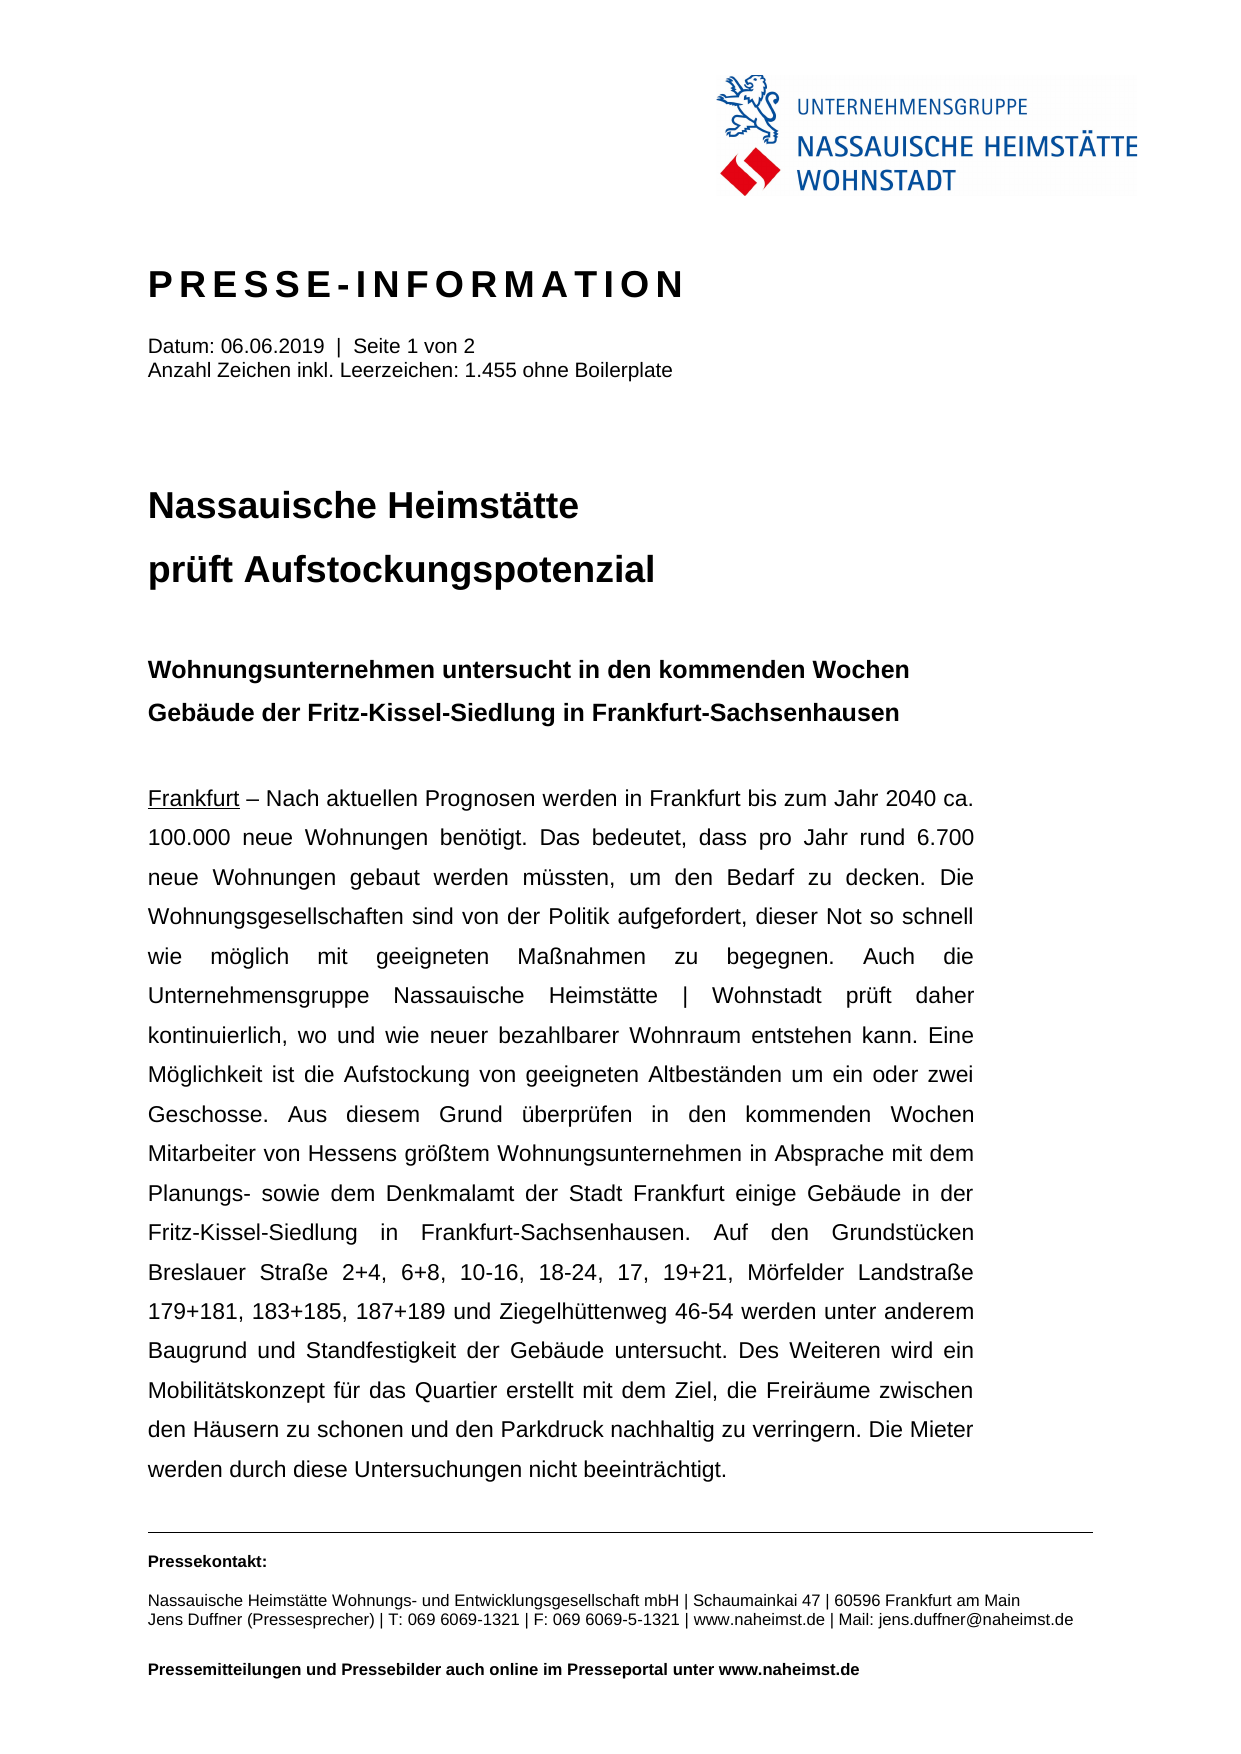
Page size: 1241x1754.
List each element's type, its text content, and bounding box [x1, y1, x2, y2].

picture [716, 75, 1138, 196]
text Wohnungsunternehmen untersucht in den kommenden Wochen Gebäude der Fritz-Kissel-Siedlung in Frankfurt-Sachsenhausen [148, 655, 974, 727]
text Frankfurt – Nach aktuellen Prognosen werden in Frankfurt bis zum Jahr 2040 ca. 100.000 neue Wohnungen benötigt. Das bedeutet, dass pro Jahr rund 6.700 neue Wohnungen gebaut werden müssten, um den Bedarf zu decken. Die Wohnungsgesellschaften sind von der Politik aufgefordert, dieser Not so schnell wie möglich mit geeigneten Maßnahmen zu begegnen. Auch die Unternehmensgruppe Nassauische Heimstätte | Wohnstadt prüft daher kontinuierlich, wo und wie neuer bezahlbarer Wohnraum entstehen kann. Eine Möglichkeit ist die Aufstockung von geeigneten Altbeständen um ein oder zwei Geschosse. Aus diesem Grund überprüfen in den kommenden Wochen Mitarbeiter von Hessens größtem Wohnungsunternehmen in Absprache mit dem Planungs- sowie dem Denkmalamt der Stadt Frankfurt einige Gebäude in der Fritz-Kissel-Siedlung in Frankfurt-Sachsenhausen. Auf den Grundstücken Breslauer Straße 2+4, 6+8, 10-16, 18-24, 17, 19+21, Mörfelder Landstraße 179+181, 183+185, 187+189 und Ziegelhüttenweg 46-54 werden unter anderem Baugrund und Standfestigkeit der Gebäude untersucht. Des Weiteren wird ein Mobilitätskonzept für das Quartier erstellt mit dem Ziel, die Freiräume zwischen den Häusern zu schonen und den Parkdruck nachhaltig zu verringern. Die Mieter werden durch diese Untersuchungen nicht beeinträchtigt. [148, 785, 974, 1482]
text Nassauische Heimstätte prüft Aufstockungspotenzial [148, 483, 974, 591]
